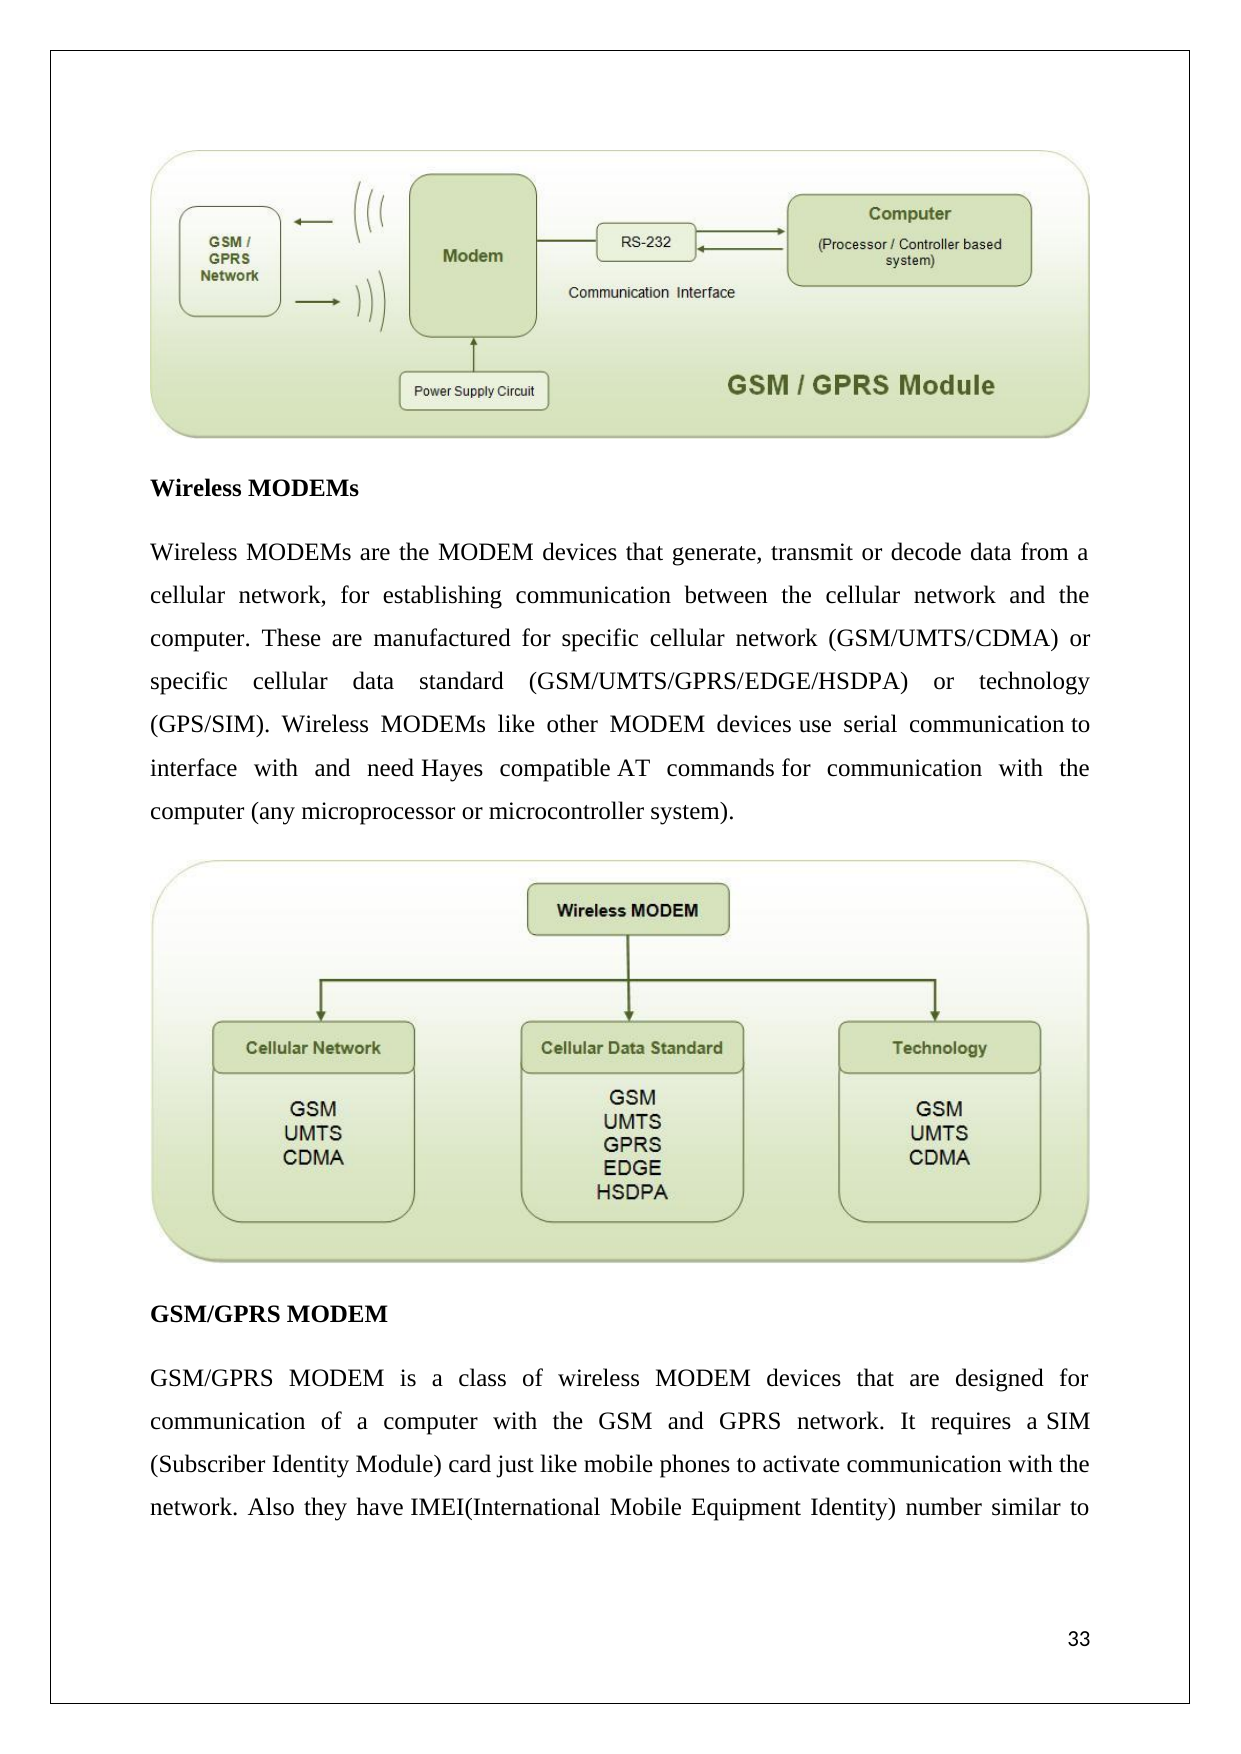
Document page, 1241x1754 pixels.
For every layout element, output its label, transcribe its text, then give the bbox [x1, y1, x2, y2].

picture [150, 859, 1091, 1264]
text GSM/GPRS MODEM [150, 1299, 1090, 1328]
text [150, 1363, 1090, 1521]
picture [150, 150, 1091, 439]
text Wireless MODEMs [150, 473, 1090, 502]
text Wireless MODEMs are the MODEM devices that generate, transmit or decode data from a cellular network, for establishing communication between the cellular network and the computer. These are manufactured for specific cellular network (GSM/UMTS/CDMA) or specific cellular data standard (GSM/UMTS/GPRS/EDGE/HSDPA) or technology (GPS/SIM). Wireless MODEMs like other MODEM devices use serial communication to interface with and need Hayes compatible AT commands for communication with the computer (any microprocessor or microcontroller system). [150, 537, 1090, 824]
